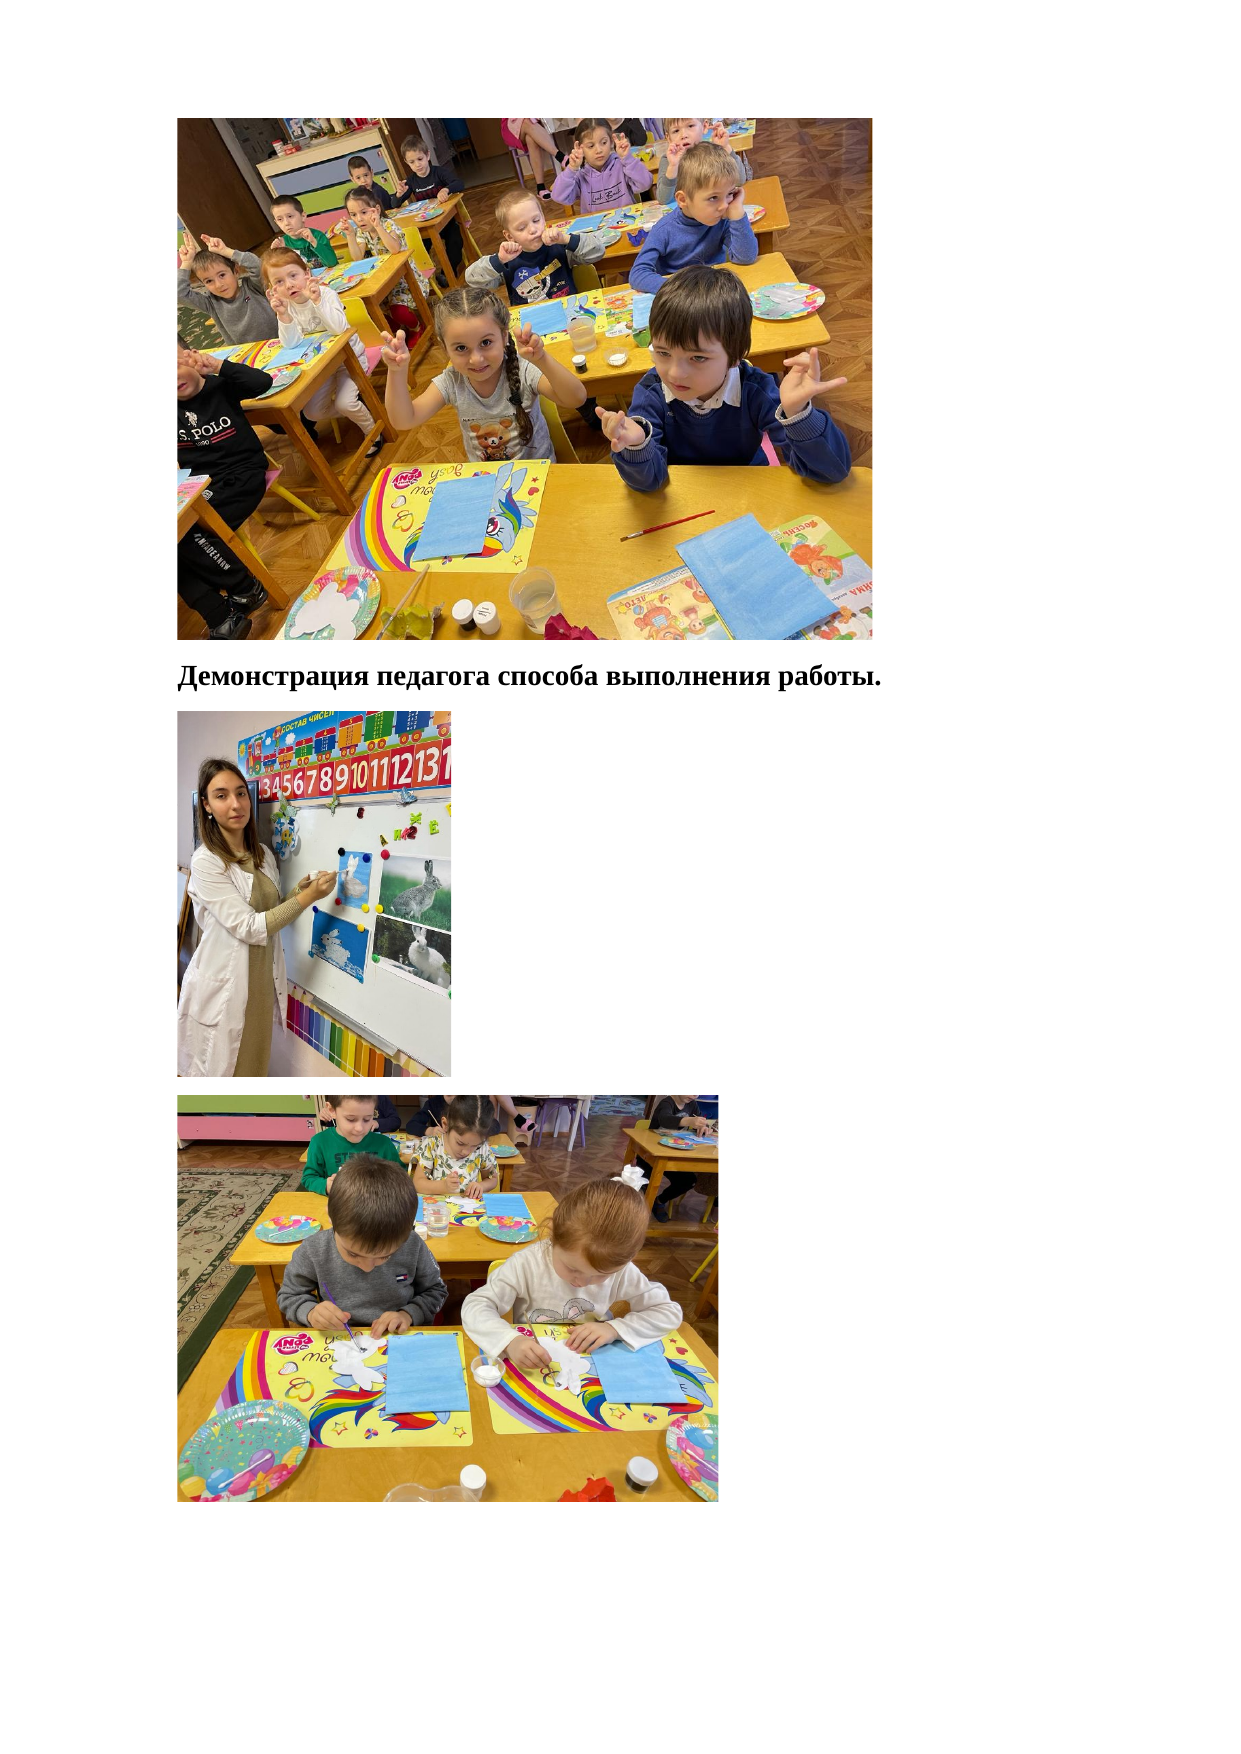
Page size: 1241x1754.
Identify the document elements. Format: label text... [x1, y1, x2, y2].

picture [177, 118, 873, 640]
text Демонстрация педагога способа выполнения работы. [177, 658, 1152, 692]
picture [337, 711, 348, 716]
picture [177, 1095, 719, 1502]
picture [177, 711, 452, 1077]
